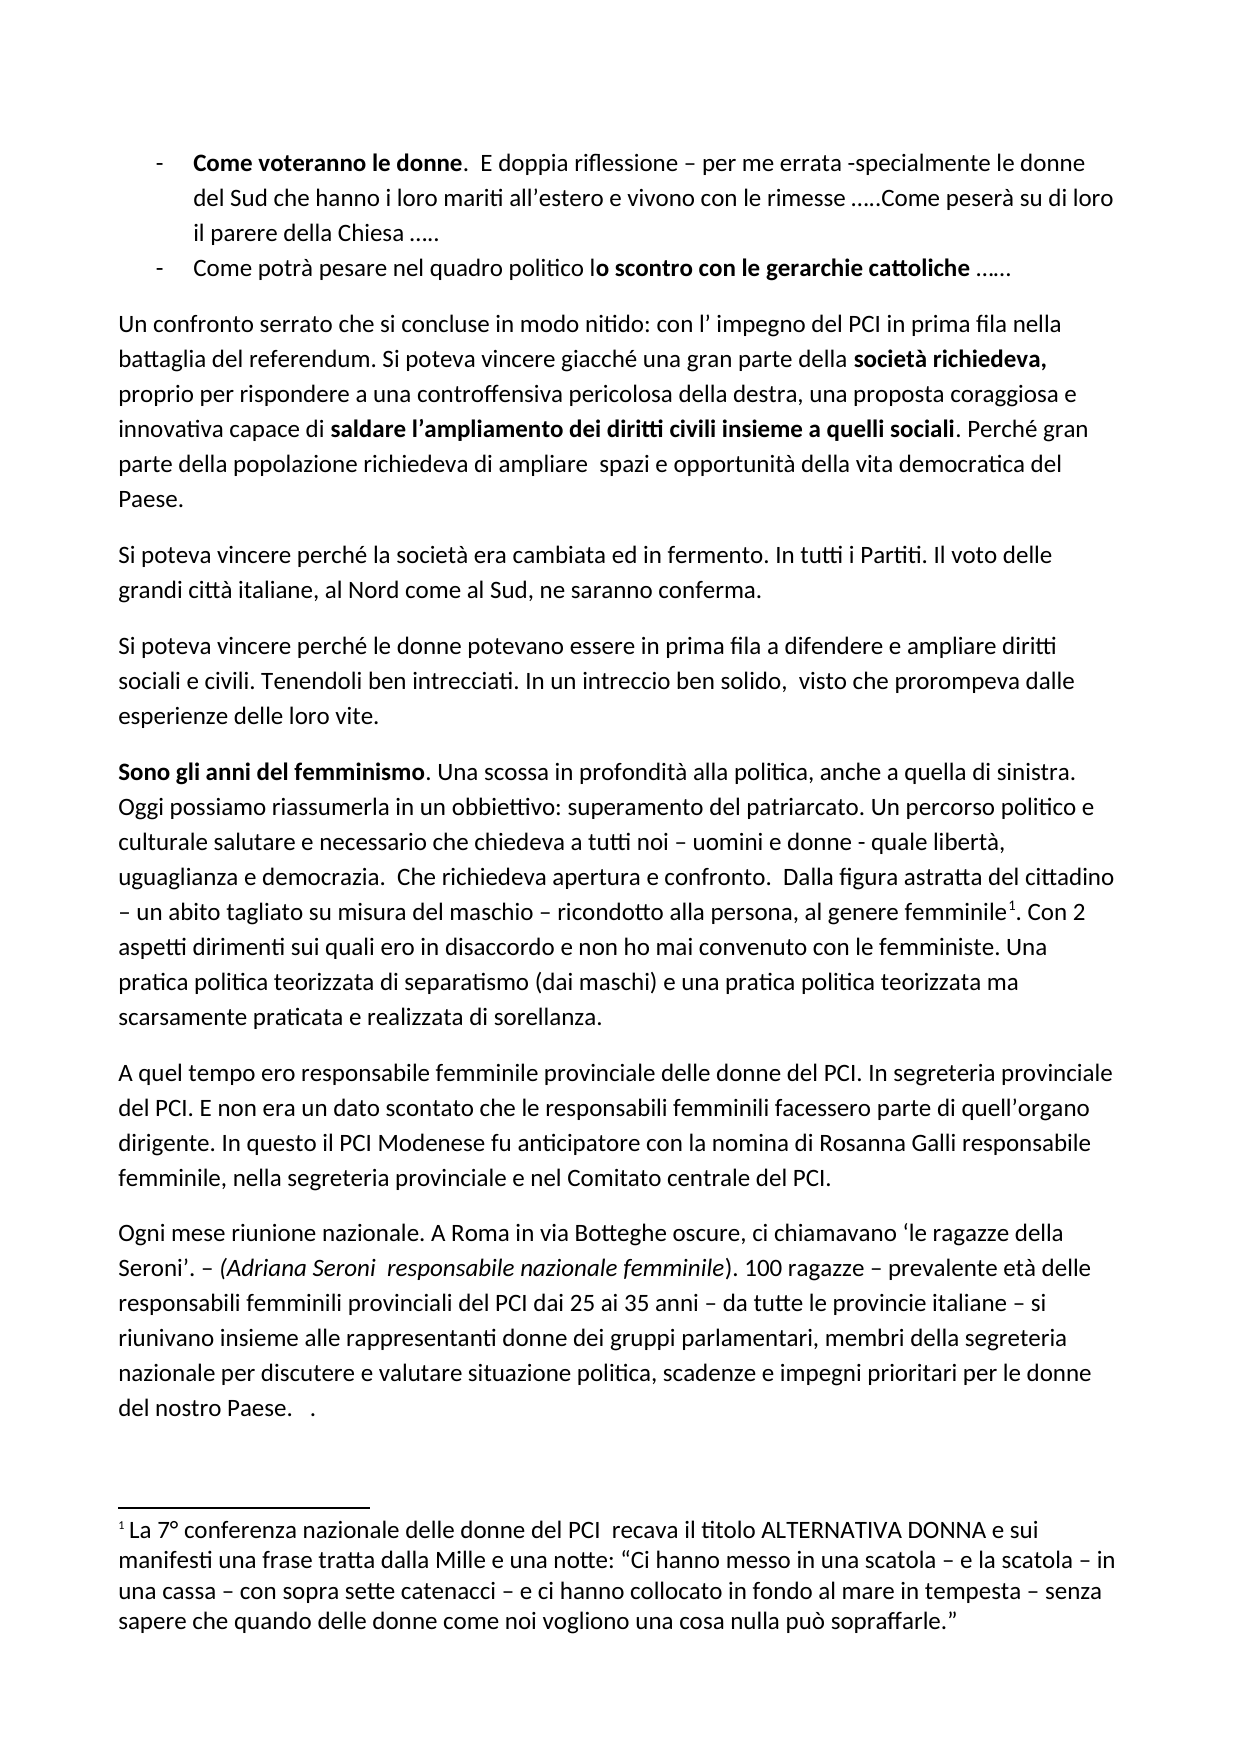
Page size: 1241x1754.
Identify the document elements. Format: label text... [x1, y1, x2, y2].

list Come voteranno le donne. E doppia riflessione – per me errata -specialmente le donne del Sud che hanno i loro mariti all’estero e vivono con le rimesse …..Come peserà su di loro il parere della Chiesa ….. [156, 148, 1122, 248]
text A quel tempo ero responsabile femminile provinciale delle donne del PCI. In segreteria provinciale del PCI. E non era un dato scontato che le responsabili femminili facessero parte di quell’organo dirigente. In questo il PCI Modenese fu anticipatore con la nomina di Rosanna Galli responsabile femminile, nella segreteria provinciale e nel Comitato centrale del PCI. [118, 1057, 1122, 1192]
list Come potrà pesare nel quadro politico lo scontro con le gerarchie cattoliche …… [156, 253, 1122, 283]
text Si poteva vincere perché le donne potevano essere in prima fila a difendere e ampliare diritti sociali e civili. Tenendoli ben intrecciati. In un intreccio ben solido, visto che prorompeva dalle esperienze delle loro vite. [118, 630, 1122, 731]
text Ogni mese riunione nazionale. A Roma in via Botteghe oscure, ci chiamavano ‘le ragazze della Seroni’. – (Adriana Seroni responsabile nazionale femminile). 100 ragazze – prevalente età delle responsabili femminili provinciali del PCI dai 25 ai 35 anni – da tutte le provincie italiane – si riunivano insieme alle rappresentanti donne dei gruppi parlamentari, membri della segreteria nazionale per discutere e valutare situazione politica, scadenze e impegni prioritari per le donne del nostro Paese. . [118, 1218, 1122, 1423]
text Si poteva vincere perché la società era cambiata ed in fermento. In tutti i Partiti. Il voto delle grandi città italiane, al Nord come al Sud, ne saranno conferma. [118, 539, 1122, 605]
text Un confronto serrato che si concluse in modo nitido: con l’ impegno del PCI in prima fila nella battaglia del referendum. Si poteva vincere giacché una gran parte della società richiedeva, proprio per rispondere a una controffensiva pericolosa della destra, una proposta coraggiosa e innovativa capace di saldare l’ampliamento dei diritti civili insieme a quelli sociali. Perché gran parte della popolazione richiedeva di ampliare spazi e opportunità della vita democratica del Paese. [118, 308, 1122, 514]
text Sono gli anni del femminismo. Una scossa in profondità alla politica, anche a quella di sinistra. Oggi possiamo riassumerla in un obbiettivo: superamento del patriarcato. Un percorso politico e culturale salutare e necessario che chiedeva a tutti noi – uomini e donne - quale libertà, uguaglianza e democrazia. Che richiedeva apertura e confronto. Dalla figura astratta del cittadino – un abito tagliato su misura del maschio – ricondotto alla persona, al genere femminile. Con 2 aspetti dirimenti sui quali ero in disaccordo e non ho mai convenuto con le femministe. Una pratica politica teorizzata di separatismo (dai maschi) e una pratica politica teorizzata ma scarsamente praticata e realizzata di sorellanza. [118, 756, 1122, 1031]
